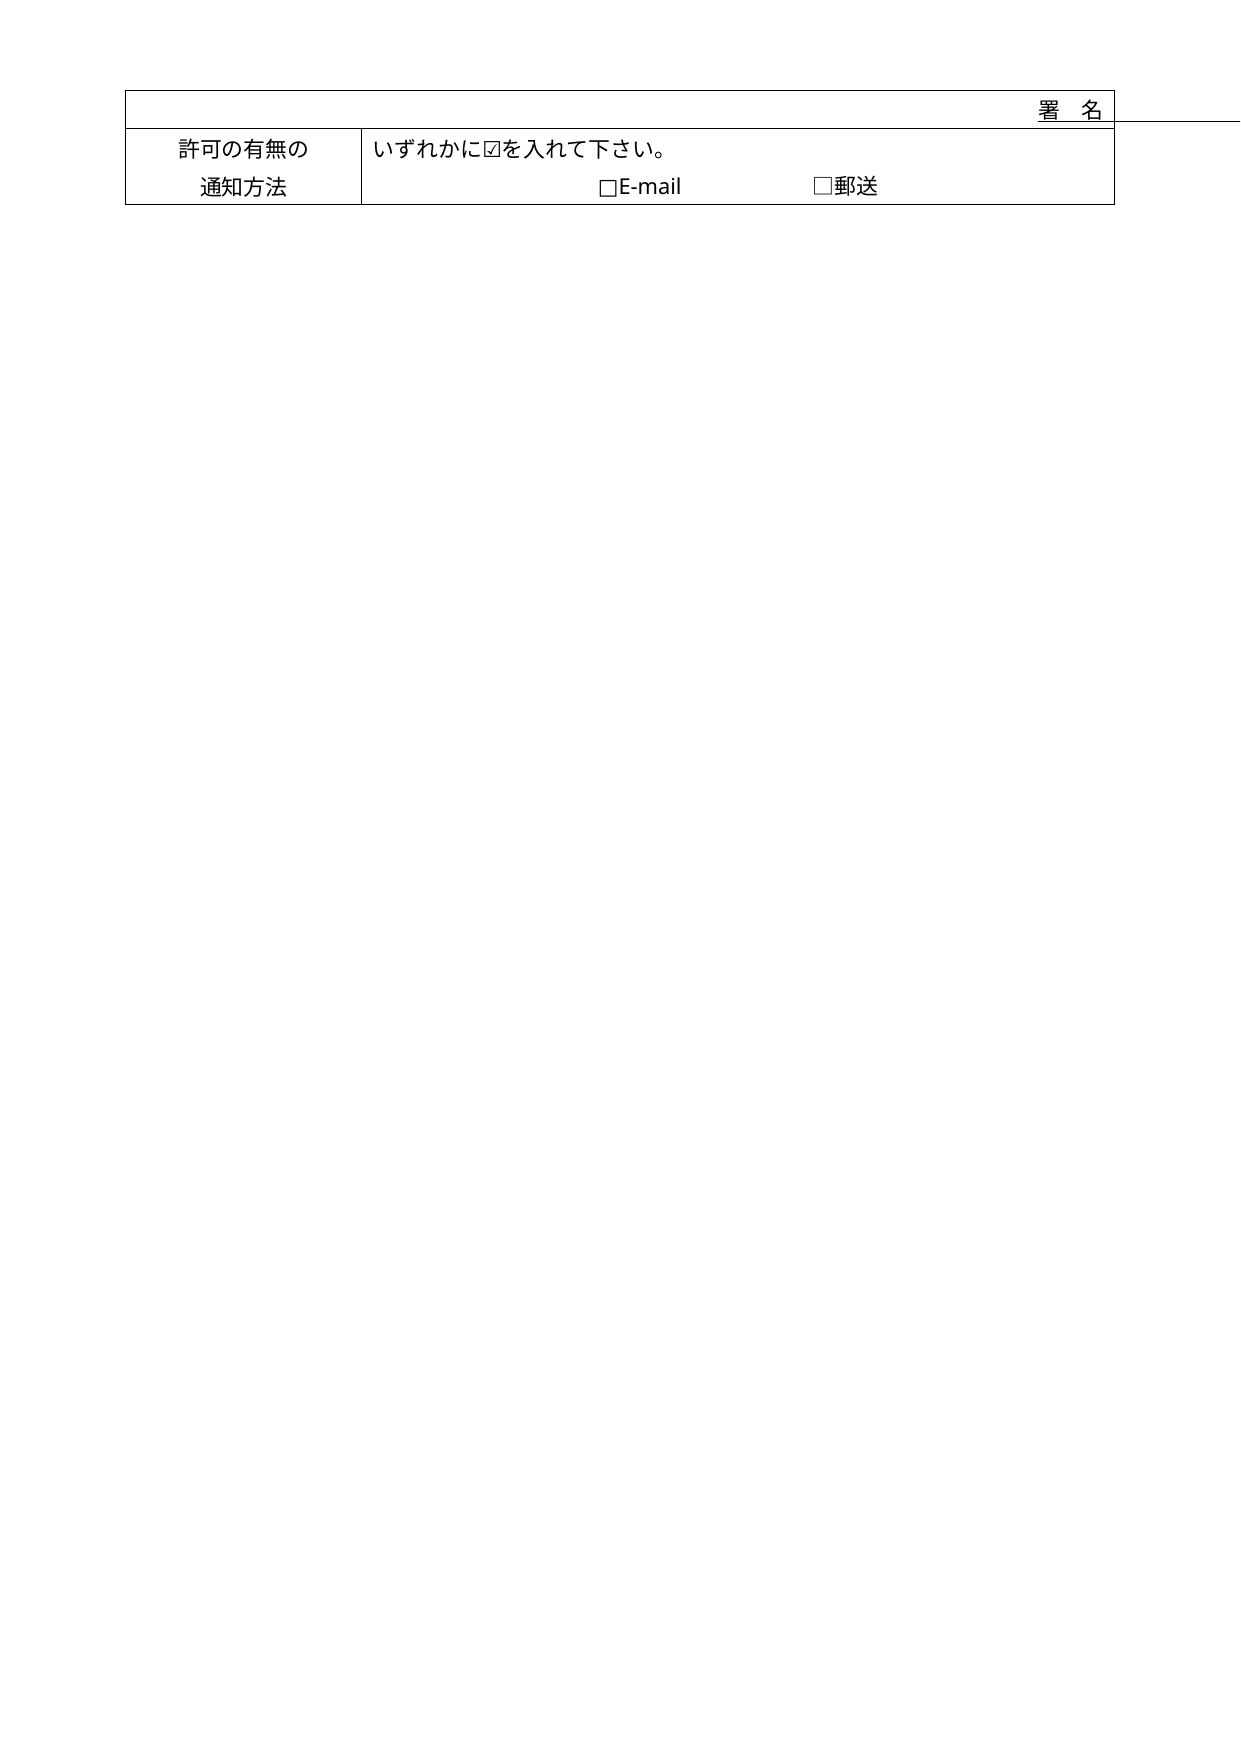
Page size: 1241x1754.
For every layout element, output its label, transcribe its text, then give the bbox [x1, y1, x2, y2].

table_cell 許可の有無の 通知方法 [126, 129, 361, 204]
table_cell いずれかに☑を入れて下さい。 □E-mail □郵送 [362, 129, 1114, 204]
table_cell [126, 91, 1114, 128]
